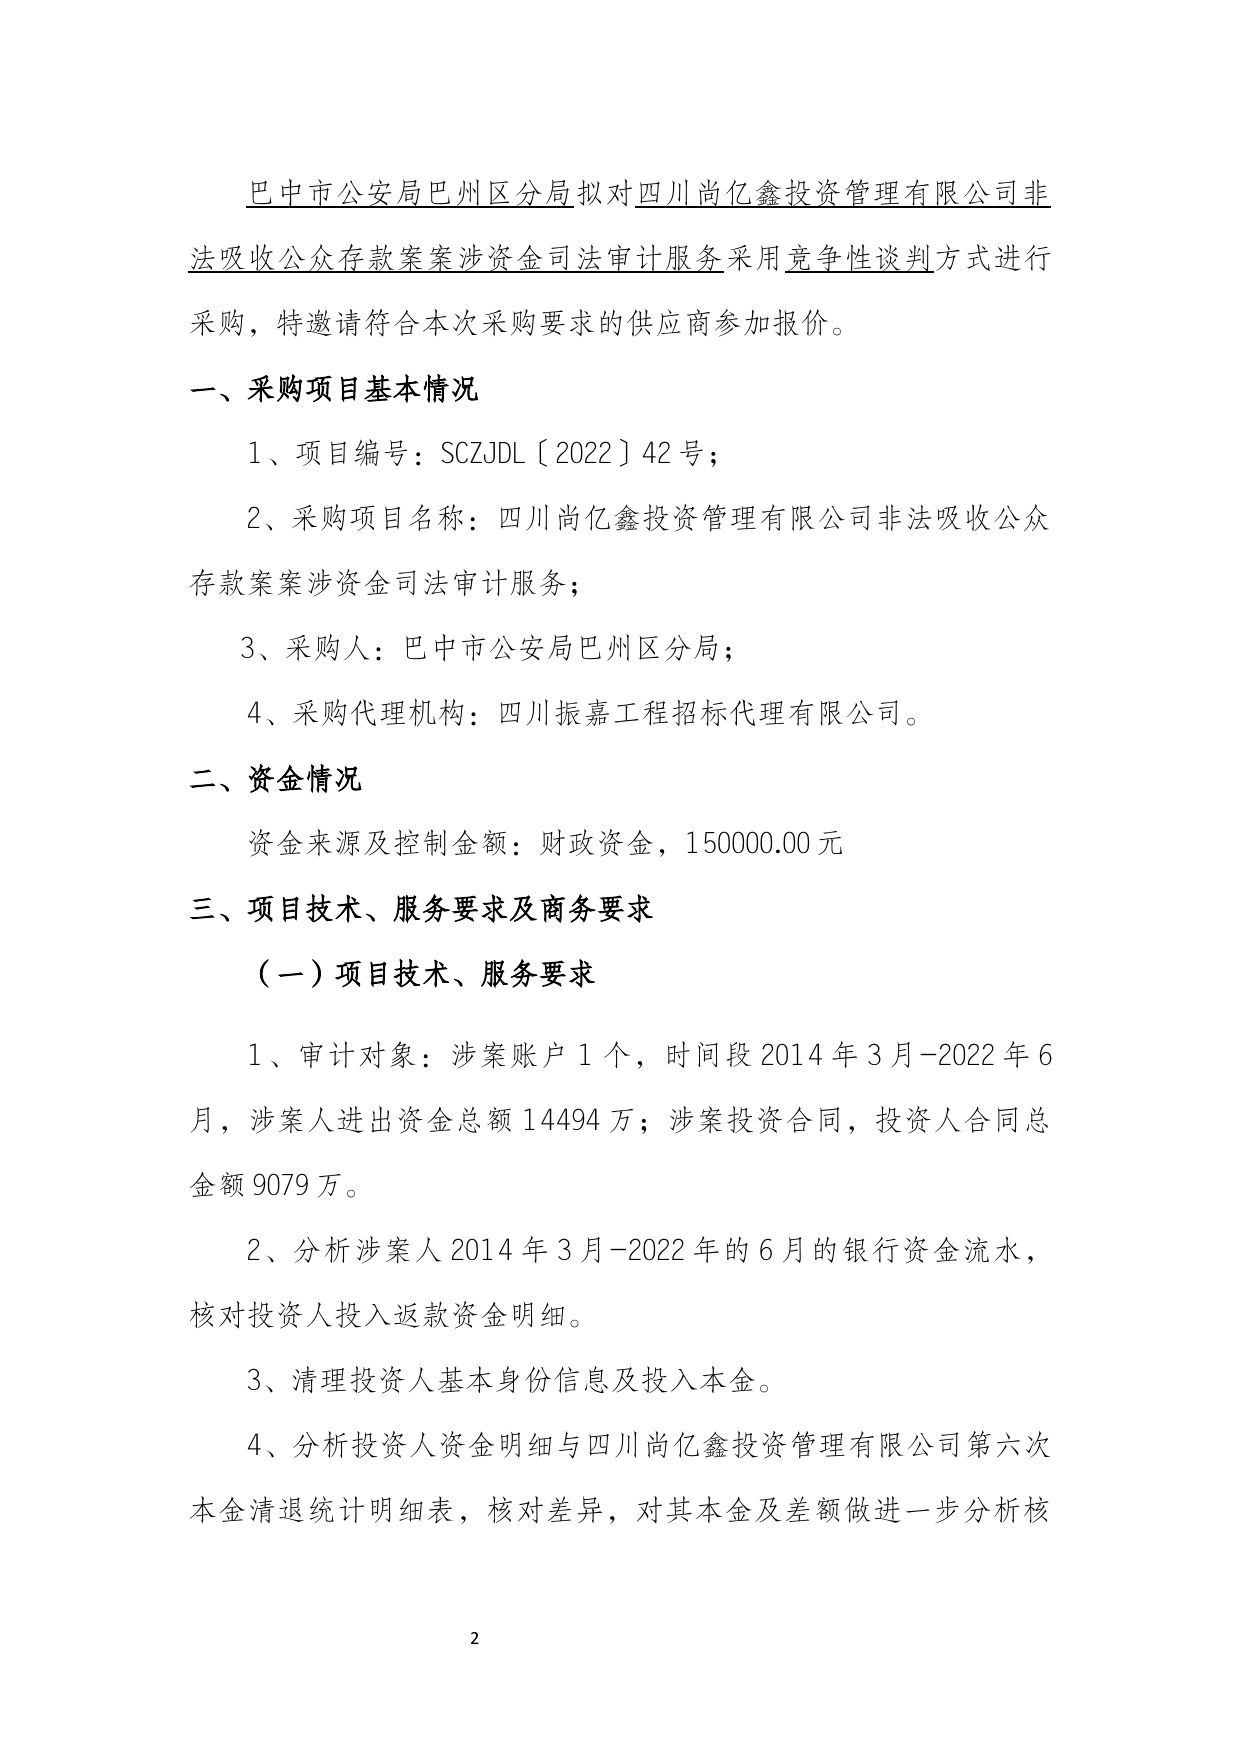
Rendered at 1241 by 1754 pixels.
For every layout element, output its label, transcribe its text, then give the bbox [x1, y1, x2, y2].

text 1、项目编号：SCZJDL〔2022〕42号； [188, 422, 1052, 487]
text 2、分析涉案人2014年3月-2022年的6月的银行资金流水，核对投资人投入返款资金明细。 [188, 1218, 1052, 1348]
text 1、审计对象：涉案账户1个，时间段2014年3月-2022年6月，涉案人进出资金总额14494万；涉案投资合同，投资人合同总金额9079万。 [188, 1023, 1052, 1218]
text 3、清理投资人基本身份信息及投入本金。 [188, 1348, 1052, 1413]
subtitle 二、资金情况 [188, 747, 1052, 812]
list 项目技术、服务要求 [188, 942, 1052, 1007]
subtitle 一、采购项目基本情况 [188, 357, 1052, 422]
text 2、采购项目名称：四川尚亿鑫投资管理有限公司非法吸收公众存款案案涉资金司法审计服务； [188, 487, 1052, 617]
text 4、采购代理机构：四川振嘉工程招标代理有限公司。 [188, 682, 1052, 747]
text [188, 1413, 1052, 1543]
text 3、采购人：巴中市公安局巴州区分局； [188, 617, 1052, 682]
text 资金来源及控制金额：财政资金，150000.00元 [188, 812, 1049, 877]
subtitle 三、项目技术、服务要求及商务要求 [188, 877, 1052, 942]
text 巴中市公安局巴州区分局拟对四川尚亿鑫投资管理有限公司非法吸收公众存款案案涉资金司法审计服务采用竞争性谈判方式进行采购，特邀请符合本次采购要求的供应商参加报价。 [188, 162, 1052, 357]
